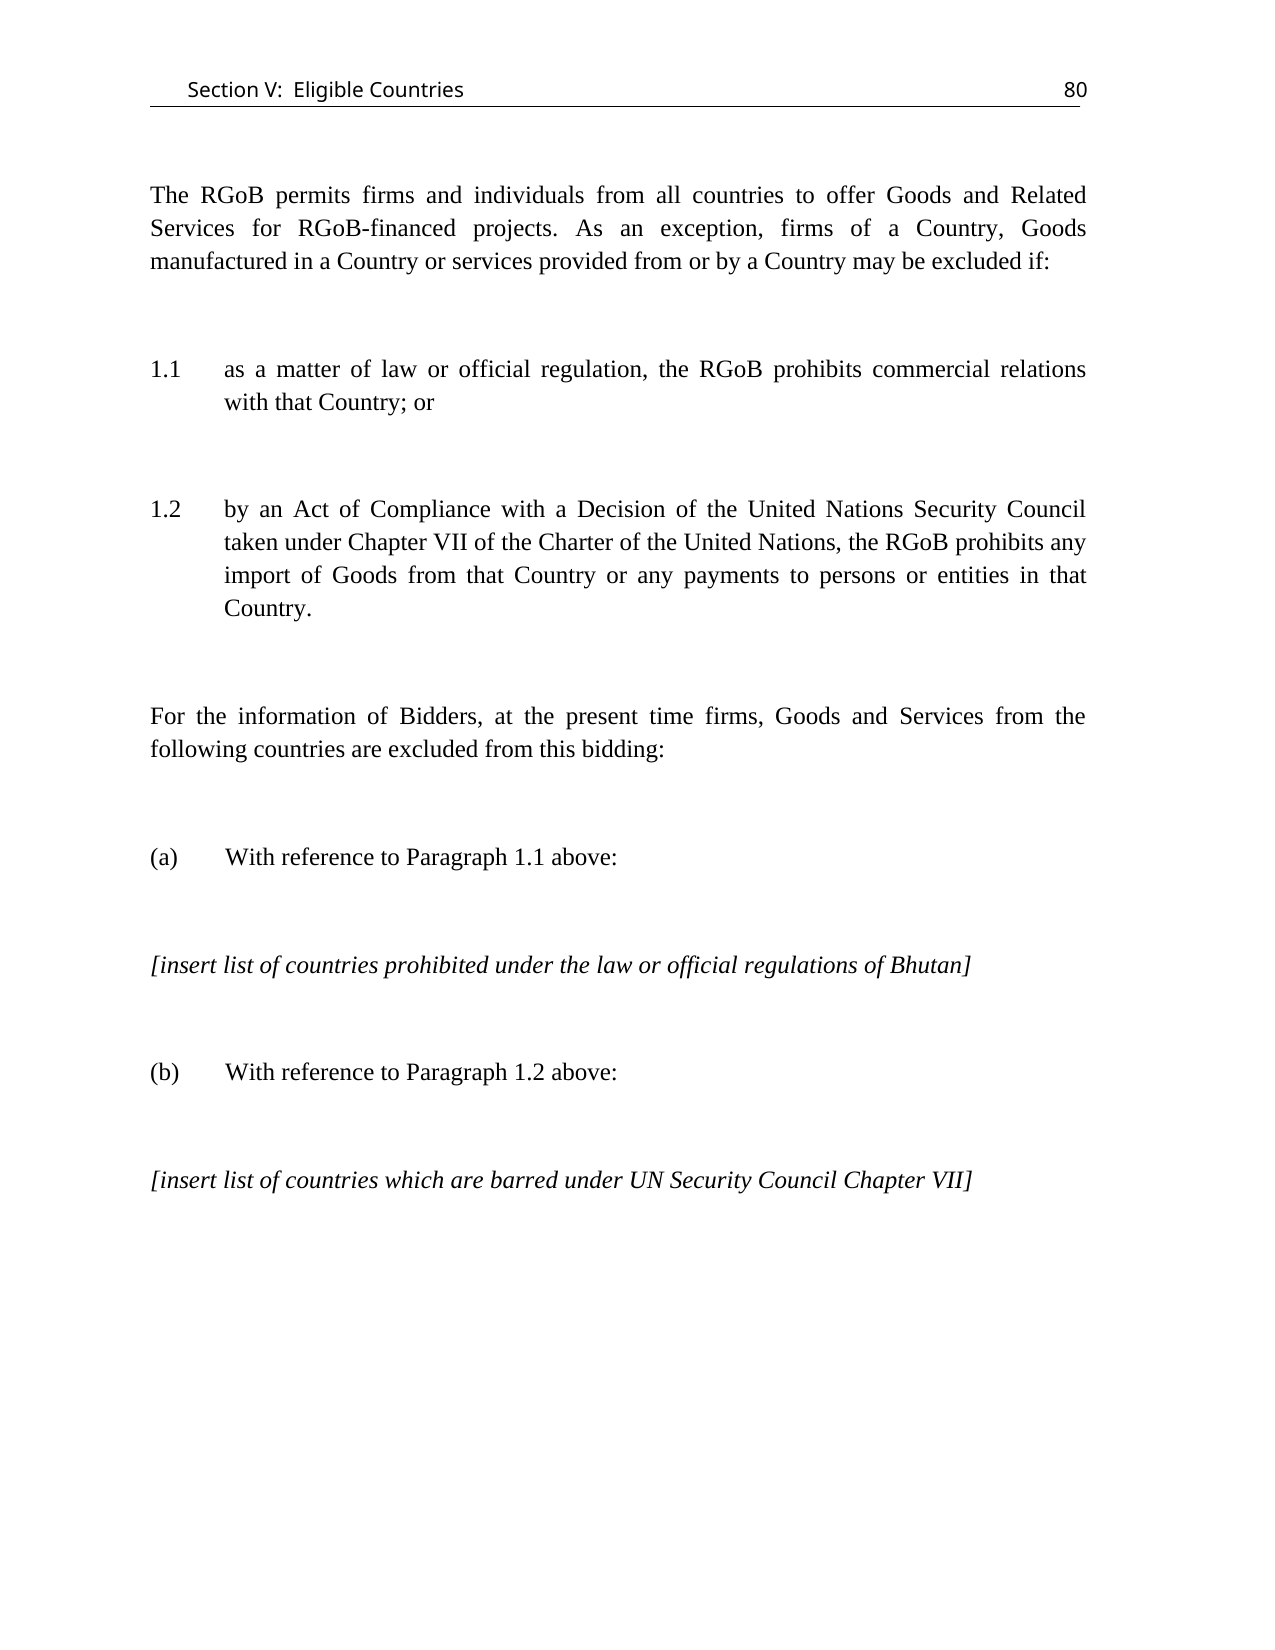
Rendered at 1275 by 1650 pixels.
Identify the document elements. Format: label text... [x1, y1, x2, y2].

text [insert list of countries prohibited under the law or official regulations of ] [150, 950, 1087, 978]
text [insert list of countries which are barred under UN Security Council Chapter ] [150, 1165, 1087, 1194]
text The RGoB permits firms and individuals from all countries to offer Goods and Related Services for RGoB-financed projects. As an exception, firms of a Country, Goods manufactured in a Country or services provided from or by a Country may be excluded if: [150, 180, 1087, 275]
text 1.2 by an Act of Compliance with a Decision of the United Nations Security Council taken under Chapter of the Charter of the United Nations, the RGoB prohibits any import of Goods from that Country or any payments to persons or entities in that Country. [150, 494, 1087, 622]
text For the information of Bidders, at the present time firms, Goods and Services from the following countries are excluded from this bidding: [150, 701, 1087, 763]
text 1.1 as a matter of law or official regulation, the RGoB prohibits commercial relations with that Country; or [150, 354, 1087, 416]
text (a) With reference to Paragraph 1.1 above: [150, 842, 1087, 871]
text (b) With reference to Paragraph 1.2 above: [150, 1057, 1087, 1086]
